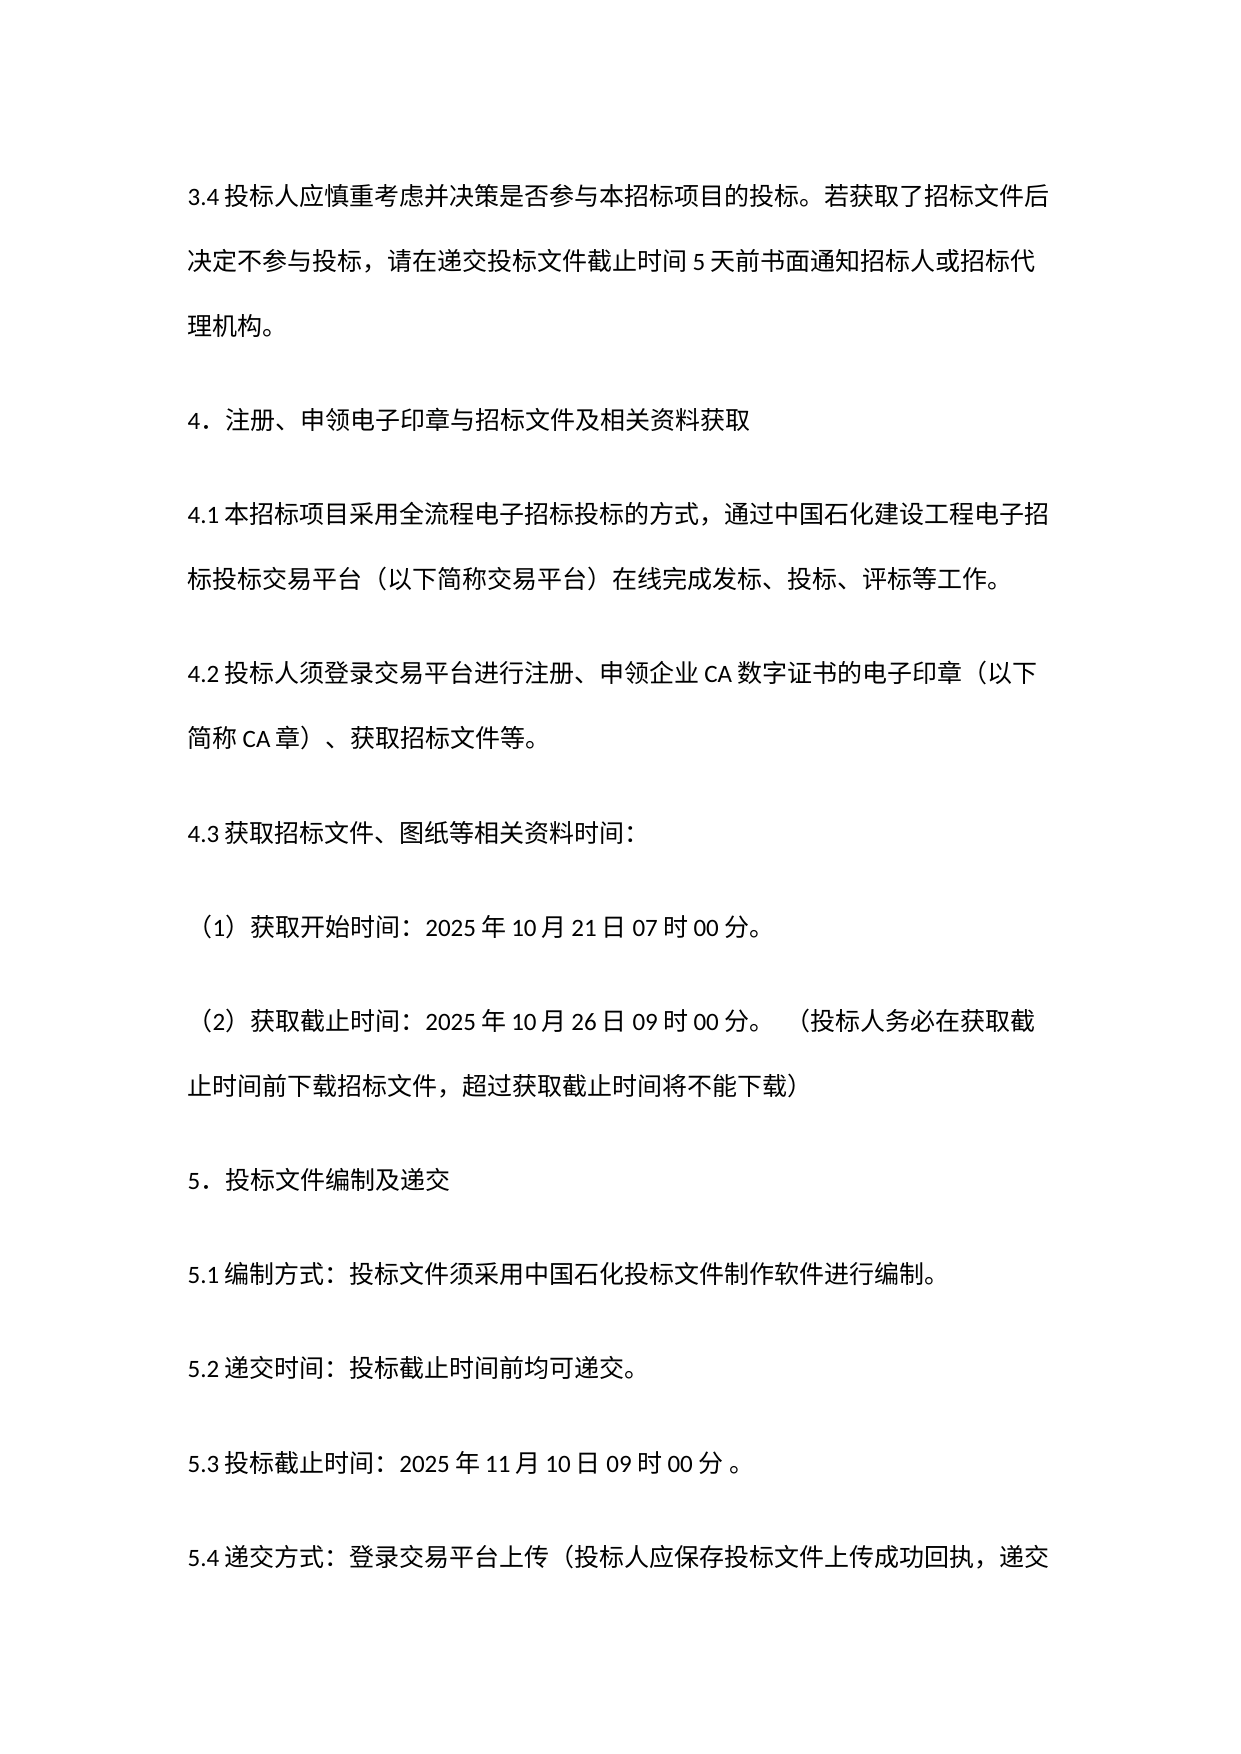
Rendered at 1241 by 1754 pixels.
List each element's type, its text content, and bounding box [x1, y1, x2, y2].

text 5．投标文件编制及递交 [187, 1146, 1053, 1211]
text （2）获取截止时间：2025年10月26日 09 时00 分。 （投标人务必在获取截止时间前下载招标文件，超过获取截止时间将不能下载） [187, 987, 1053, 1117]
text 4．注册、申领电子印章与招标文件及相关资料获取 [187, 386, 1053, 451]
text （1）获取开始时间：2025年10月21日 07 时00 分。 [187, 893, 1053, 958]
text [187, 1523, 1053, 1588]
text 5.2递交时间：投标截止时间前均可递交。 [187, 1334, 1053, 1399]
text 5.3投标截止时间：2025年11月10日 09 时00 分 。 [187, 1429, 1053, 1494]
text 5.1编制方式：投标文件须采用中国石化投标文件制作软件进行编制。 [187, 1240, 1053, 1305]
text 3.4投标人应慎重考虑并决策是否参与本招标项目的投标。若获取了招标文件后决定不参与投标，请在递交投标文件截止时间5天前书面通知招标人或招标代理机构。 [187, 162, 1053, 357]
text 4.3获取招标文件、图纸等相关资料时间： [187, 799, 1053, 864]
text 4.2投标人须登录交易平台进行注册、申领企业CA数字证书的电子印章（以下简称CA章）、获取招标文件等。 [187, 639, 1053, 769]
text 4.1本招标项目采用全流程电子招标投标的方式，通过中国石化建设工程电子招标投标交易平台（以下简称交易平台）在线完成发标、投标、评标等工作。 [187, 480, 1053, 610]
